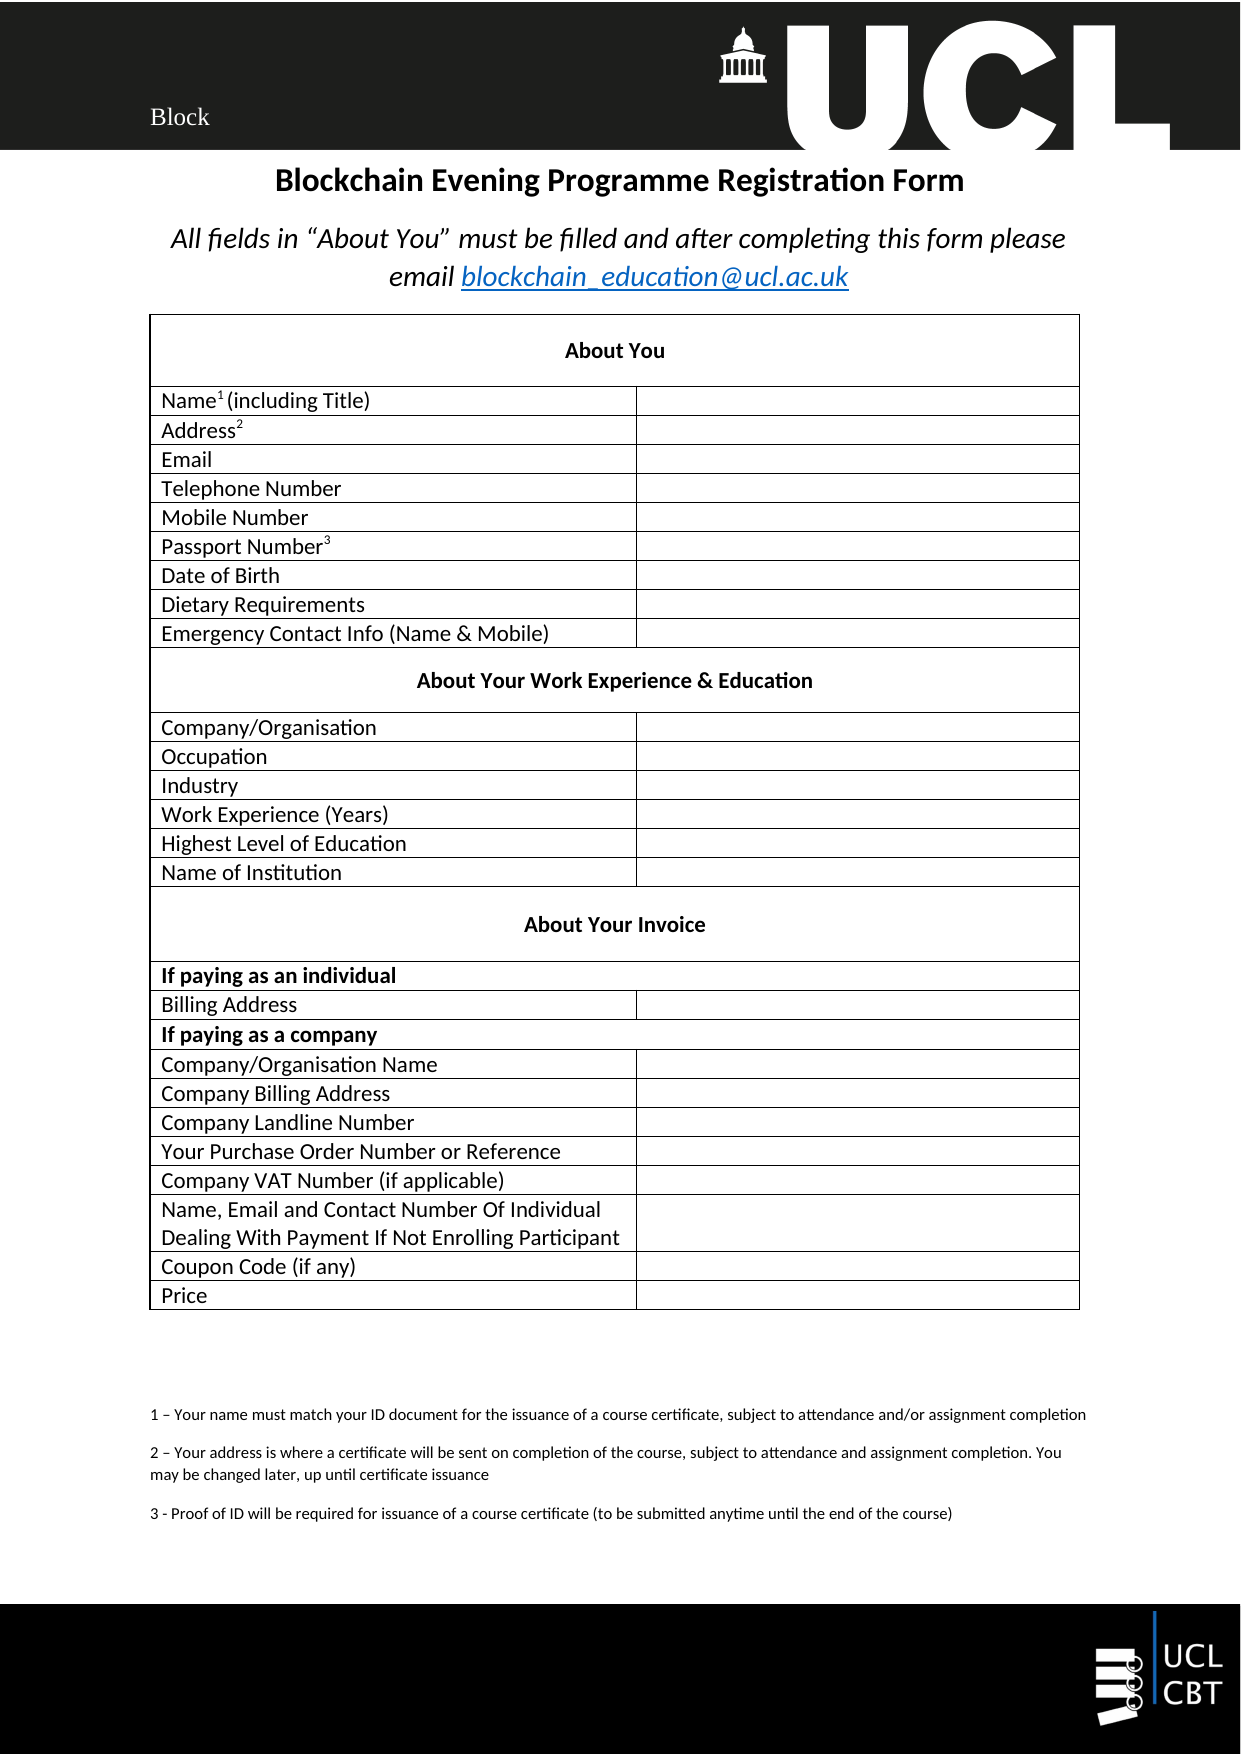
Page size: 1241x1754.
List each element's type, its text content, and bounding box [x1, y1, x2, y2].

table_cell If paying as a company [151, 1020, 1079, 1049]
table_cell [637, 800, 1079, 828]
table_cell [637, 1195, 1079, 1251]
table_cell [637, 771, 1079, 799]
table_cell [637, 1166, 1079, 1194]
text 1 – Your name must match your ID document for the issuance of a course certificate, subject to attendance and/or assignment completion [150, 1404, 1090, 1424]
table_cell Coupon Code (if any) [151, 1252, 636, 1280]
table_cell If paying as an individual [151, 962, 1079, 989]
table_cell Occupation [151, 742, 636, 770]
table_cell Industry [151, 771, 636, 799]
table_cell [637, 1281, 1079, 1309]
table_cell Company VAT Number (if applicable) [151, 1166, 636, 1194]
text Blockchain Evening Programme Registration Form [150, 159, 1090, 200]
table_cell Telephone Number [151, 474, 636, 502]
table_cell About Your Work Experience & Education [151, 648, 1079, 712]
table_cell [637, 858, 1079, 886]
table_cell Name, Email and Contact Number Of Individual Dealing With Payment If Not Enrolling Participant [151, 1195, 636, 1251]
text 3 - Proof of ID will be required for issuance of a course certificate (to be submitted anytime until the end of the course) [150, 1503, 1090, 1523]
table_cell Billing Address [151, 991, 636, 1019]
table_cell [637, 445, 1079, 473]
table_cell Highest Level of Education [151, 829, 636, 857]
table_cell [637, 1137, 1079, 1165]
table_cell [637, 590, 1079, 618]
table_cell Date of Birth [151, 561, 636, 589]
table_cell Your Purchase Order Number or Reference [151, 1137, 636, 1165]
table_cell Emergency Contact Info (Name & Mobile) [151, 619, 636, 647]
picture [0, 2, 1241, 150]
table_cell [637, 829, 1079, 857]
table_cell [637, 532, 1079, 560]
table_cell Email [151, 445, 636, 473]
table_cell About Your Invoice [151, 887, 1079, 961]
table_cell [637, 387, 1079, 415]
table_cell [637, 474, 1079, 502]
table_cell Work Experience (Years) [151, 800, 636, 828]
table_cell [637, 1079, 1079, 1107]
table_cell [637, 619, 1079, 647]
table_cell Address2 [151, 416, 636, 444]
table_cell [637, 713, 1079, 741]
table_cell [637, 742, 1079, 770]
table_cell Name1 (including Title) [151, 387, 636, 415]
table_cell [637, 1252, 1079, 1280]
table_cell [637, 503, 1079, 531]
table_cell Company Landline Number [151, 1108, 636, 1136]
text 2 – Your address is where a certificate will be sent on completion of the course, subject to attendance and assignment completion. You may be changed later, up until certificate issuance [150, 1442, 1090, 1485]
table_cell Passport Number3 [151, 532, 636, 560]
table_cell [637, 1050, 1079, 1078]
picture [1090, 1611, 1226, 1747]
table_cell Name of Institution [151, 858, 636, 886]
table_cell Mobile Number [151, 503, 636, 531]
table_cell [637, 416, 1079, 444]
table_cell Company Billing Address [151, 1079, 636, 1107]
table_cell [637, 561, 1079, 589]
table_cell Price [151, 1281, 636, 1309]
table_cell Company/Organisation [151, 713, 636, 741]
table_cell Dietary Requirements [151, 590, 636, 618]
table_cell [637, 991, 1079, 1019]
table_cell Company/Organisation Name [151, 1050, 636, 1078]
table_header About You [151, 315, 1079, 386]
table_cell [637, 1108, 1079, 1136]
text All fields in “About You” must be filled and after completing this form please email blockchain_education@ucl.ac.uk [150, 220, 1090, 294]
